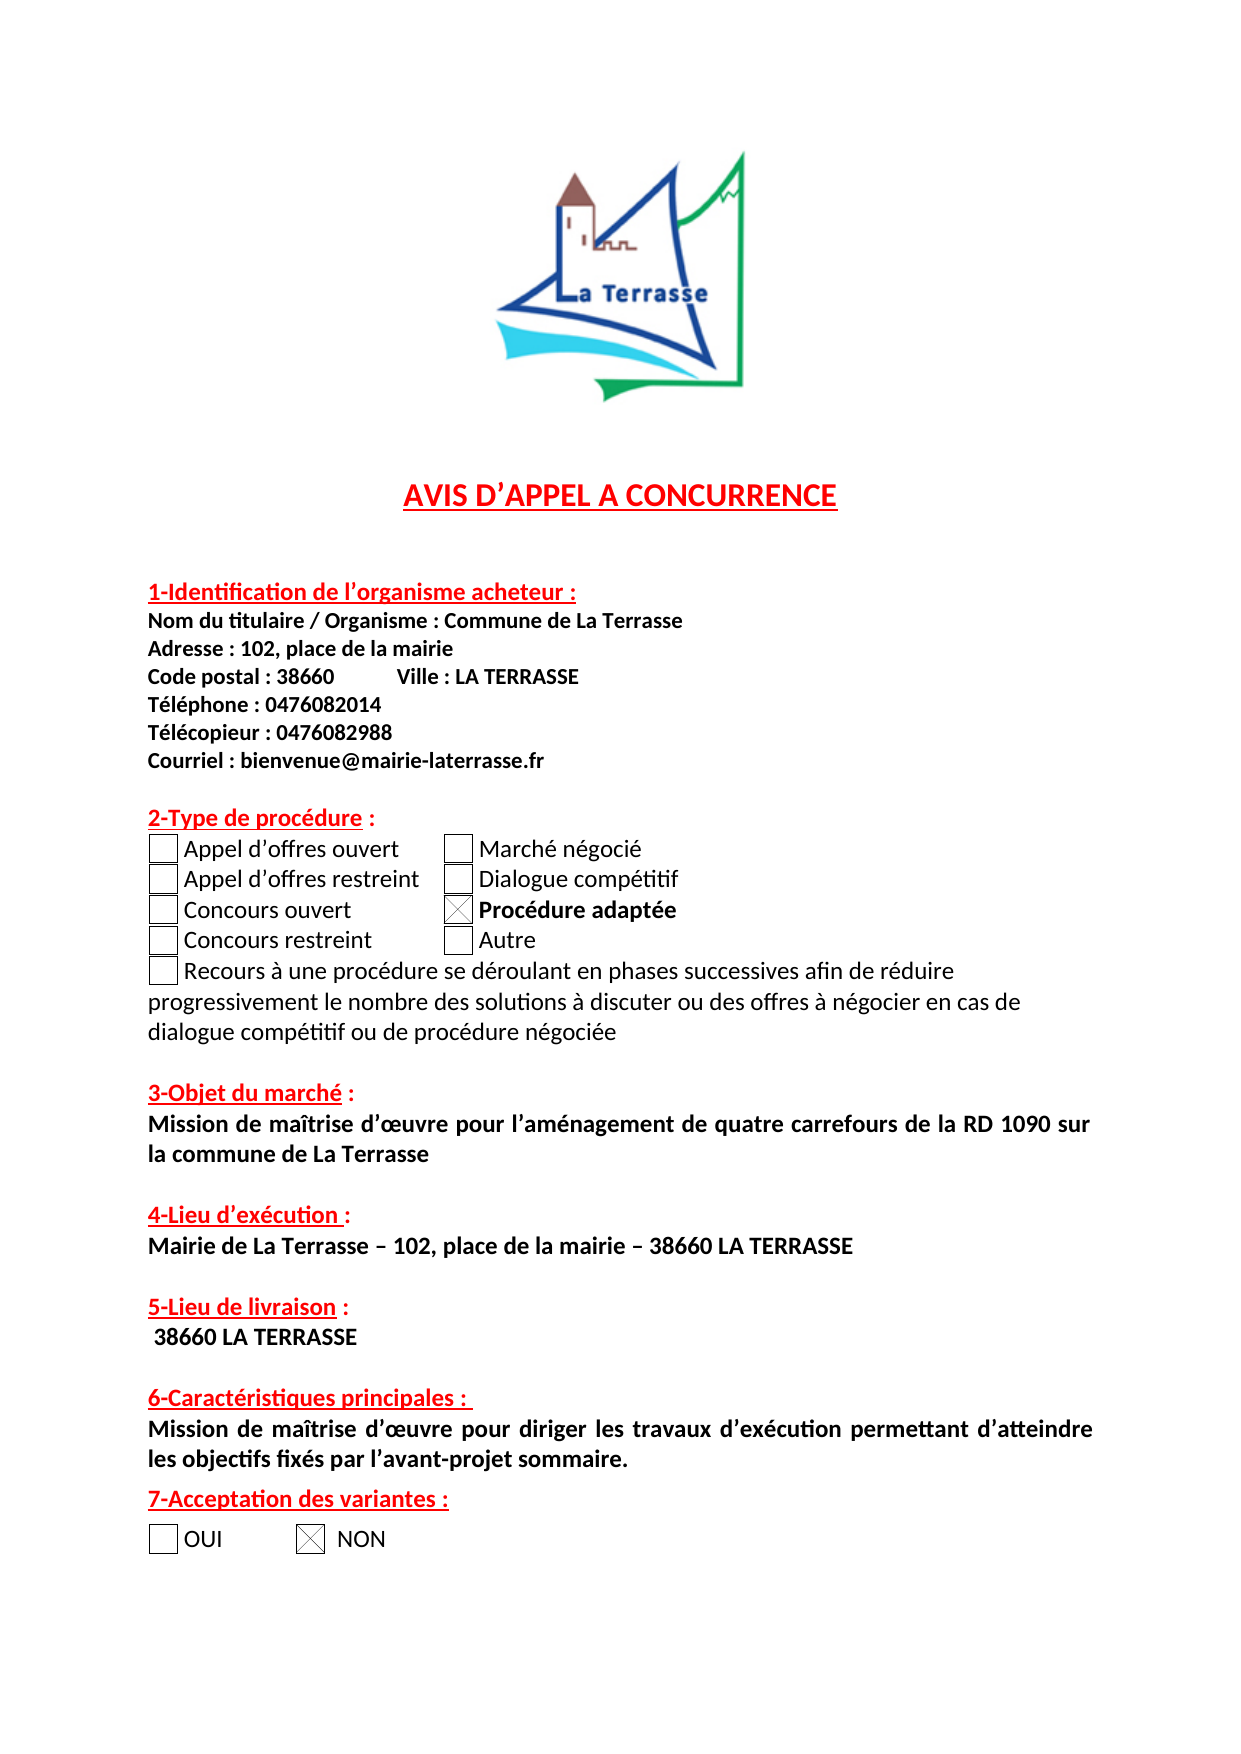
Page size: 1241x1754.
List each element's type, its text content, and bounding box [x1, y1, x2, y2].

text Mission de maîtrise d’œuvre pour l’aménagement de quatre carrefours de la RD 1090 sur la commune de La Terrasse [148, 1108, 1093, 1169]
text Adresse : 102, place de la mairie [148, 634, 1094, 662]
text Mairie de La Terrasse – 102, place de la mairie – 38660 LA TERRASSE [148, 1230, 1094, 1260]
text 5-Lieu de livraison : [148, 1291, 1093, 1321]
text AVIS D’APPEL A CONCURRENCE [148, 474, 1093, 515]
text Concours restreint Autre [148, 924, 1094, 955]
text 3-Objet du marché : [148, 1077, 1093, 1108]
text Appel d’offres restreint Dialogue compétitif [148, 863, 1094, 894]
text Télécopieur : 0476082988 [148, 718, 1093, 746]
text 1-Identification de l’organisme acheteur : [148, 576, 1093, 606]
text 2-Type de procédure : [148, 802, 1093, 833]
text 4-Lieu d’exécution : [148, 1199, 1094, 1230]
text 38660 LA TERRASSE [148, 1321, 1093, 1352]
text Nom du titulaire / Organisme : Commune de La Terrasse [148, 606, 1094, 634]
text OUI NON [148, 1523, 1094, 1554]
text Mission de maîtrise d’œuvre pour diriger les travaux d’exécution permettant d’atteindre les objectifs fixés par l’avant-projet sommaire. [148, 1413, 1094, 1474]
picture [489, 147, 751, 413]
text Téléphone : 0476082014 [148, 690, 1093, 718]
text Code postal : 38660 Ville : LA TERRASSE [148, 662, 1094, 690]
text Concours ouvert Procédure adaptée [148, 894, 1094, 924]
text Appel d’offres ouvert Marché négocié [148, 833, 1094, 863]
subtitle 6-Caractéristiques principales : [148, 1382, 1094, 1413]
text Courriel : bienvenue@mairie-laterrasse.fr [148, 746, 1093, 774]
text 7-Acceptation des variantes : [148, 1483, 1094, 1514]
text Recours à une procédure se déroulant en phases successives afin de réduire progressivement le nombre des solutions à discuter ou des offres à négocier en cas de dialogue compétitif ou de procédure négociée [148, 955, 1094, 1047]
